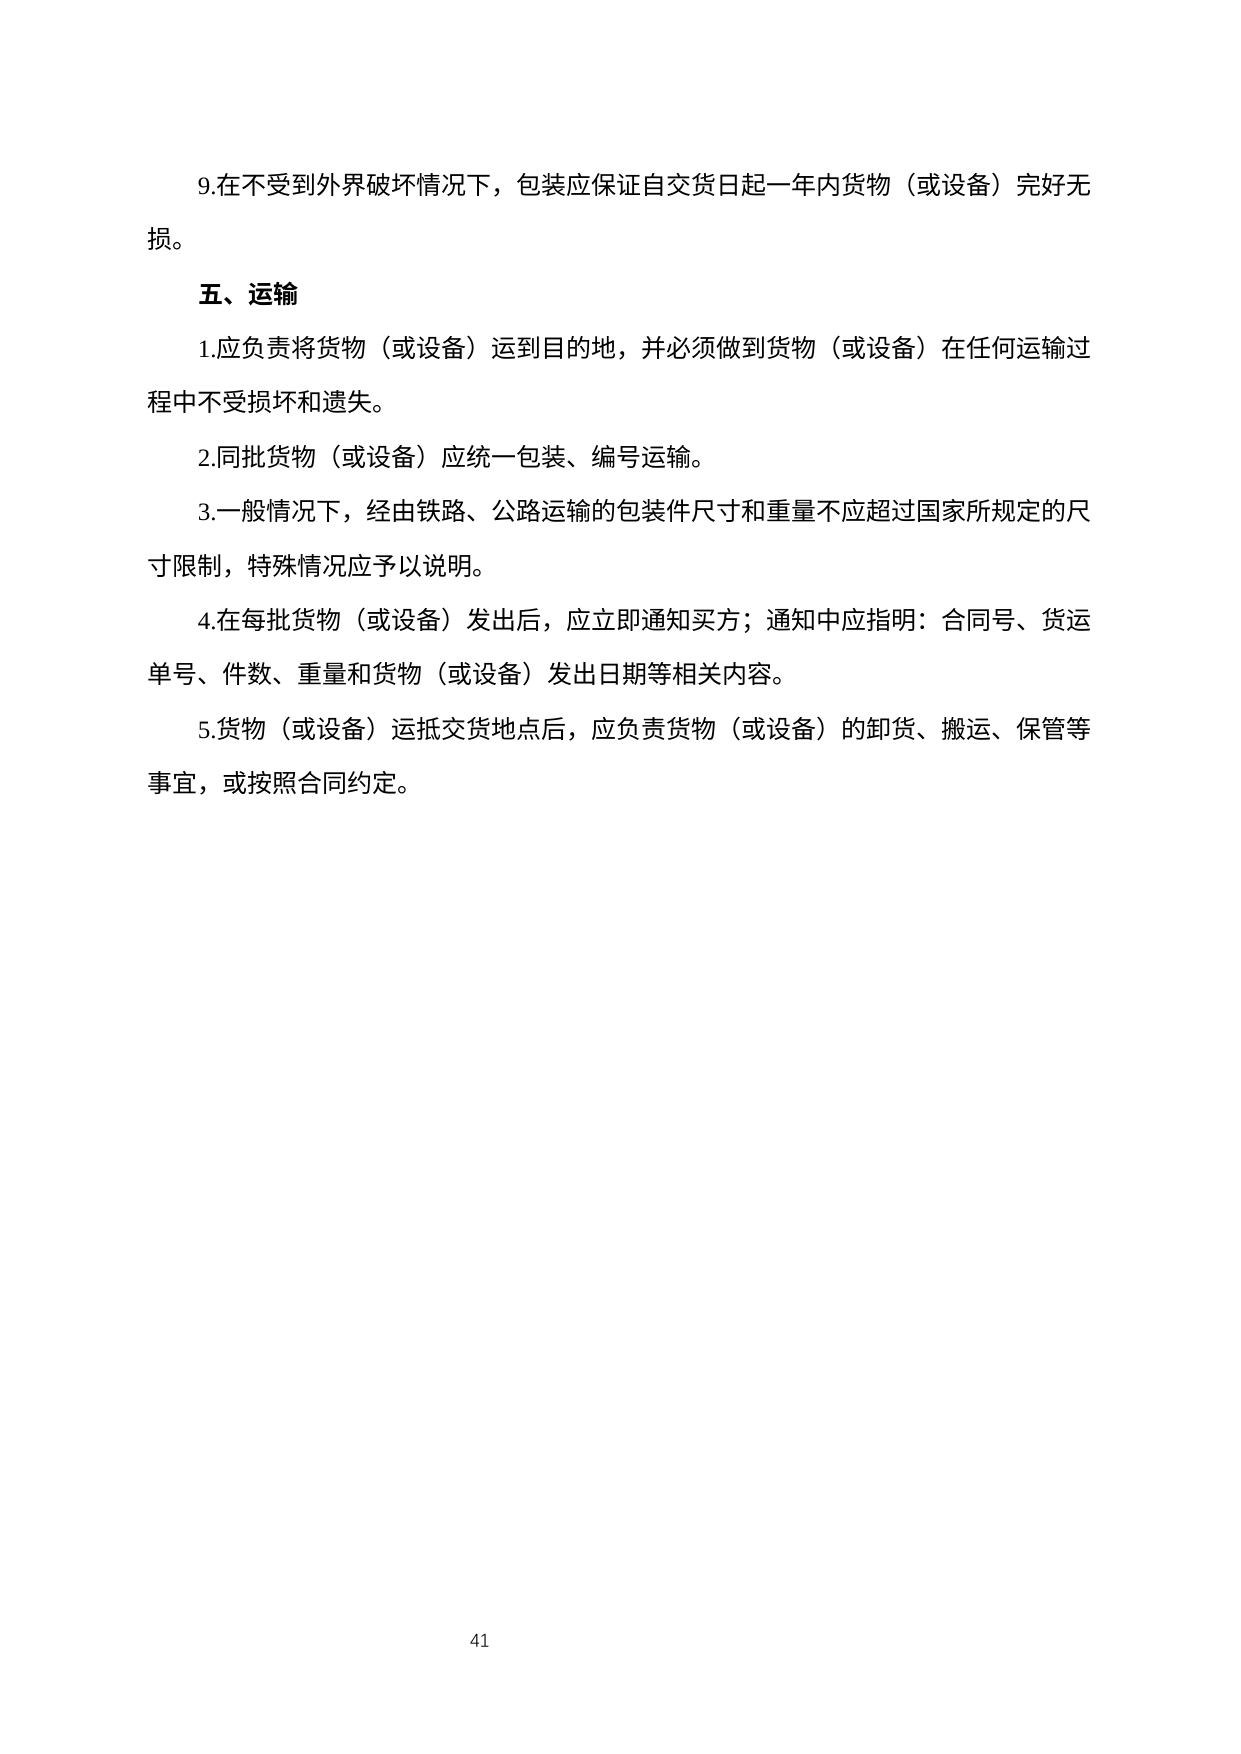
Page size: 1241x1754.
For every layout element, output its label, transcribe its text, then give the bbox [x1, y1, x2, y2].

text 2.同批货物（或设备）应统一包装、编号运输。 [148, 437, 1092, 473]
text 1.应负责将货物（或设备）运到目的地，并必须做到货物（或设备）在任何运输过程中不受损坏和遗失。 [148, 328, 1092, 419]
text 3.一般情况下，经由铁路、公路运输的包装件尺寸和重量不应超过国家所规定的尺寸限制，特殊情况应予以说明。 [148, 492, 1092, 582]
text 9.在不受到外界破坏情况下，包装应保证自交货日起一年内货物（或设备）完好无损。 [148, 165, 1092, 256]
text 5.货物（或设备）运抵交货地点后，应负责货物（或设备）的卸货、搬运、保管等事宜，或按照合同约定。 [148, 709, 1092, 800]
text 五、运输 [148, 274, 1092, 310]
text 4.在每批货物（或设备）发出后，应立即通知买方；通知中应指明：合同号、货运单号、件数、重量和货物（或设备）发出日期等相关内容。 [148, 600, 1092, 691]
